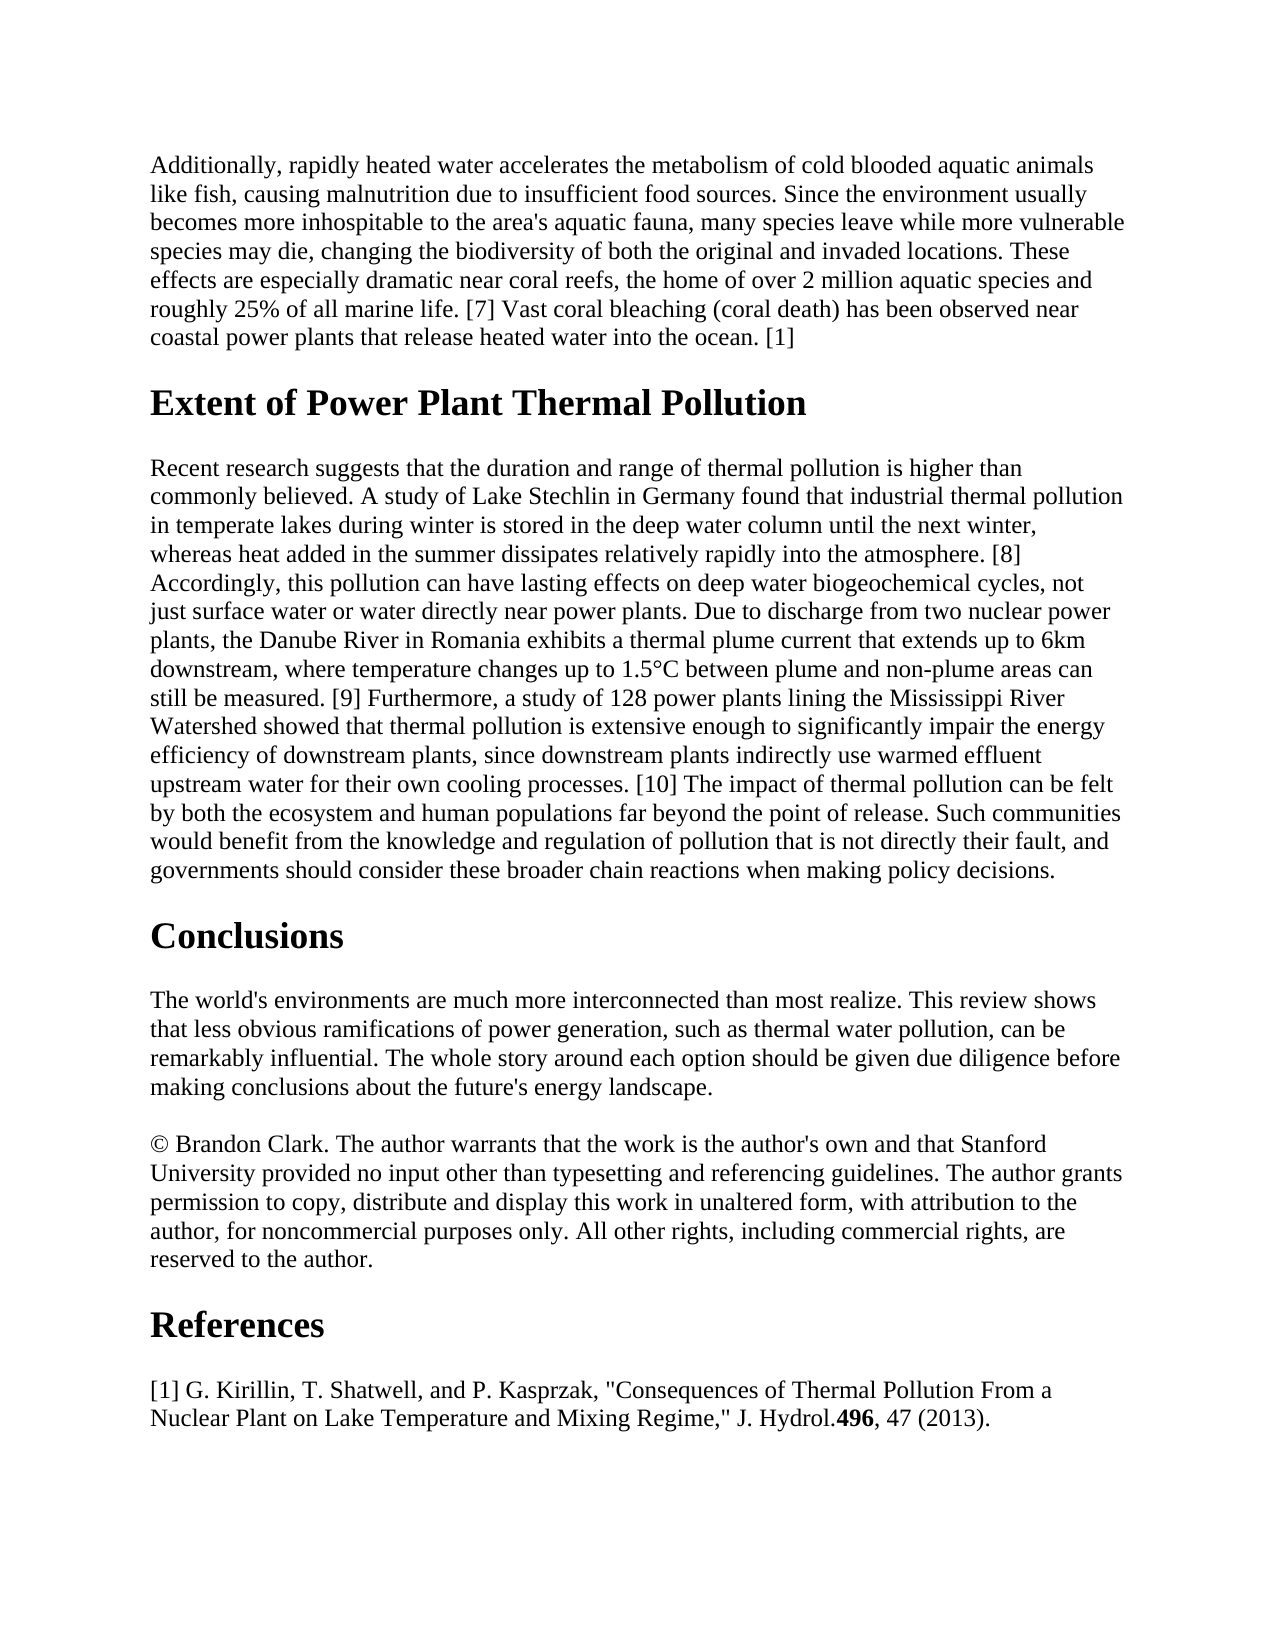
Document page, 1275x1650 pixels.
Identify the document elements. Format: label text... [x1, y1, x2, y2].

text The world's environments are much more interconnected than most realize. This review shows that less obvious ramifications of power generation, such as thermal water pollution, can be remarkably influential. The whole story around each option should be given due diligence before making conclusions about the future's energy landscape. [150, 985, 1125, 1100]
subtitle Conclusions [150, 913, 1125, 956]
text [1] G. Kirillin, T. Shatwell, and P. Kasprzak, "Consequences of Thermal Pollution From a Nuclear Plant on Lake Temperature and Mixing Regime," J. Hydrol.496, 47 (2013). [150, 1375, 1125, 1432]
text Recent research suggests that the duration and range of thermal pollution is higher than commonly believed. A study of Lake Stechlin in Germany found that industrial thermal pollution in temperate lakes during winter is stored in the deep water column until the next winter, whereas heat added in the summer dissipates relatively rapidly into the atmosphere. [8] Accordingly, this pollution can have lasting effects on deep water biogeochemical cycles, not just surface water or water directly near power plants. Due to discharge from two nuclear power plants, the Danube River in Romania exhibits a thermal plume current that extends up to 6km downstream, where temperature changes up to 1.5°C between plume and non-plume areas can still be measured. [9] Furthermore, a study of 128 power plants lining the Mississippi River Watershed showed that thermal pollution is extensive enough to significantly impair the energy efficiency of downstream plants, since downstream plants indirectly use warmed effluent upstream water for their own cooling processes. [10] The impact of thermal pollution can be felt by both the ecosystem and human populations far beyond the point of release. Such communities would benefit from the knowledge and regulation of pollution that is not directly their fault, and governments should consider these broader chain reactions when making policy decisions. [150, 453, 1125, 884]
subtitle References [150, 1302, 1125, 1346]
text Additionally, rapidly heated water accelerates the metabolism of cold blooded aquatic animals like fish, causing malnutrition due to insufficient food sources. Since the environment usually becomes more inhospitable to the area's aquatic fauna, many species leave while more vulnerable species may die, changing the biodiversity of both the original and invaded locations. These effects are especially dramatic near coral reefs, the home of over 2 million aquatic species and roughly 25% of all marine life. [7] Vast coral bleaching (coral death) has been observed near coastal power plants that release heated water into the ocean. [1] [150, 150, 1125, 351]
text © Brandon Clark. The author warrants that the work is the author's own and that Stanford University provided no input other than typesetting and referencing guidelines. The author grants permission to copy, distribute and display this work in unaltered form, with attribution to the author, for noncommercial purposes only. All other rights, including commercial rights, are reserved to the author. [150, 1129, 1125, 1273]
subtitle Extent of Power Plant Thermal Pollution [150, 380, 1125, 423]
